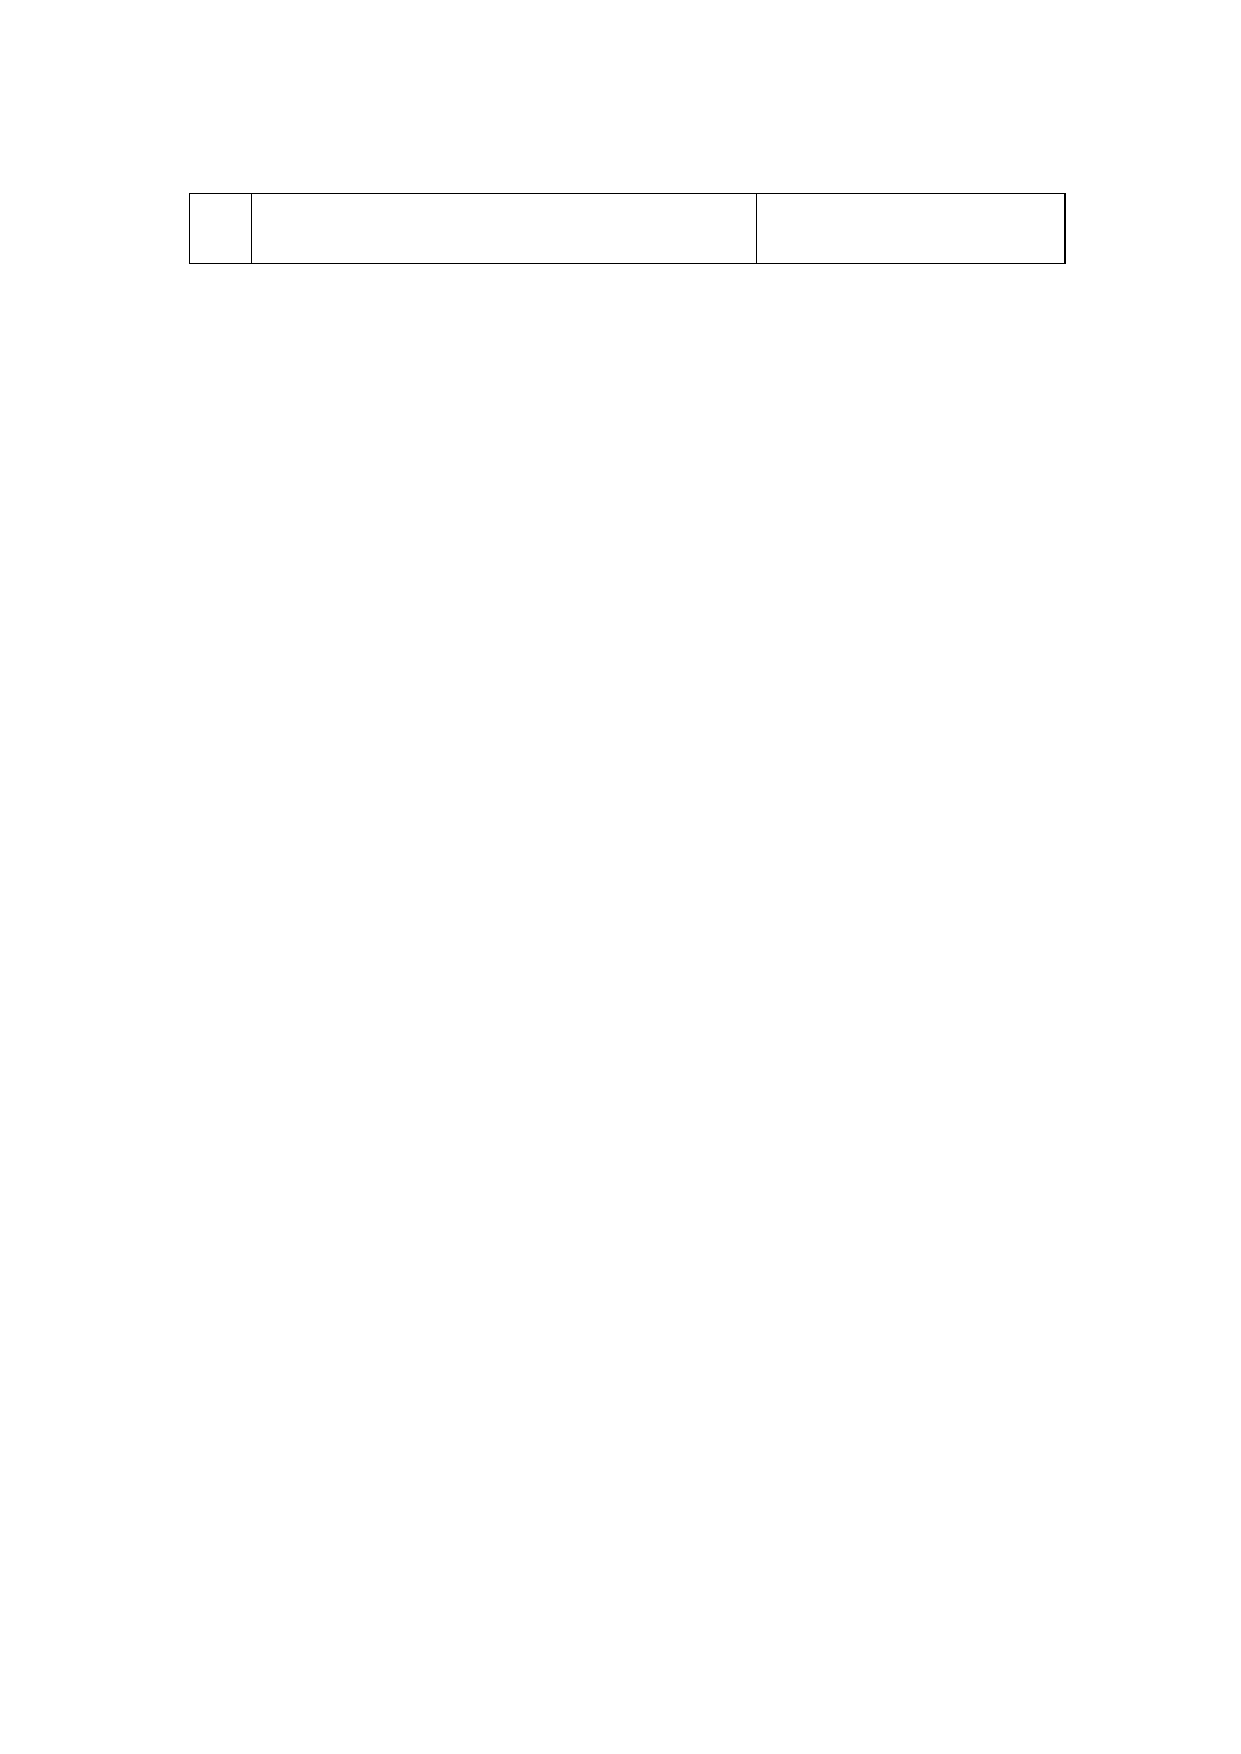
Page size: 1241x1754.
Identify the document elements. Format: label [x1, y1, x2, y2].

table_cell [757, 194, 1064, 262]
table_cell [252, 194, 756, 262]
